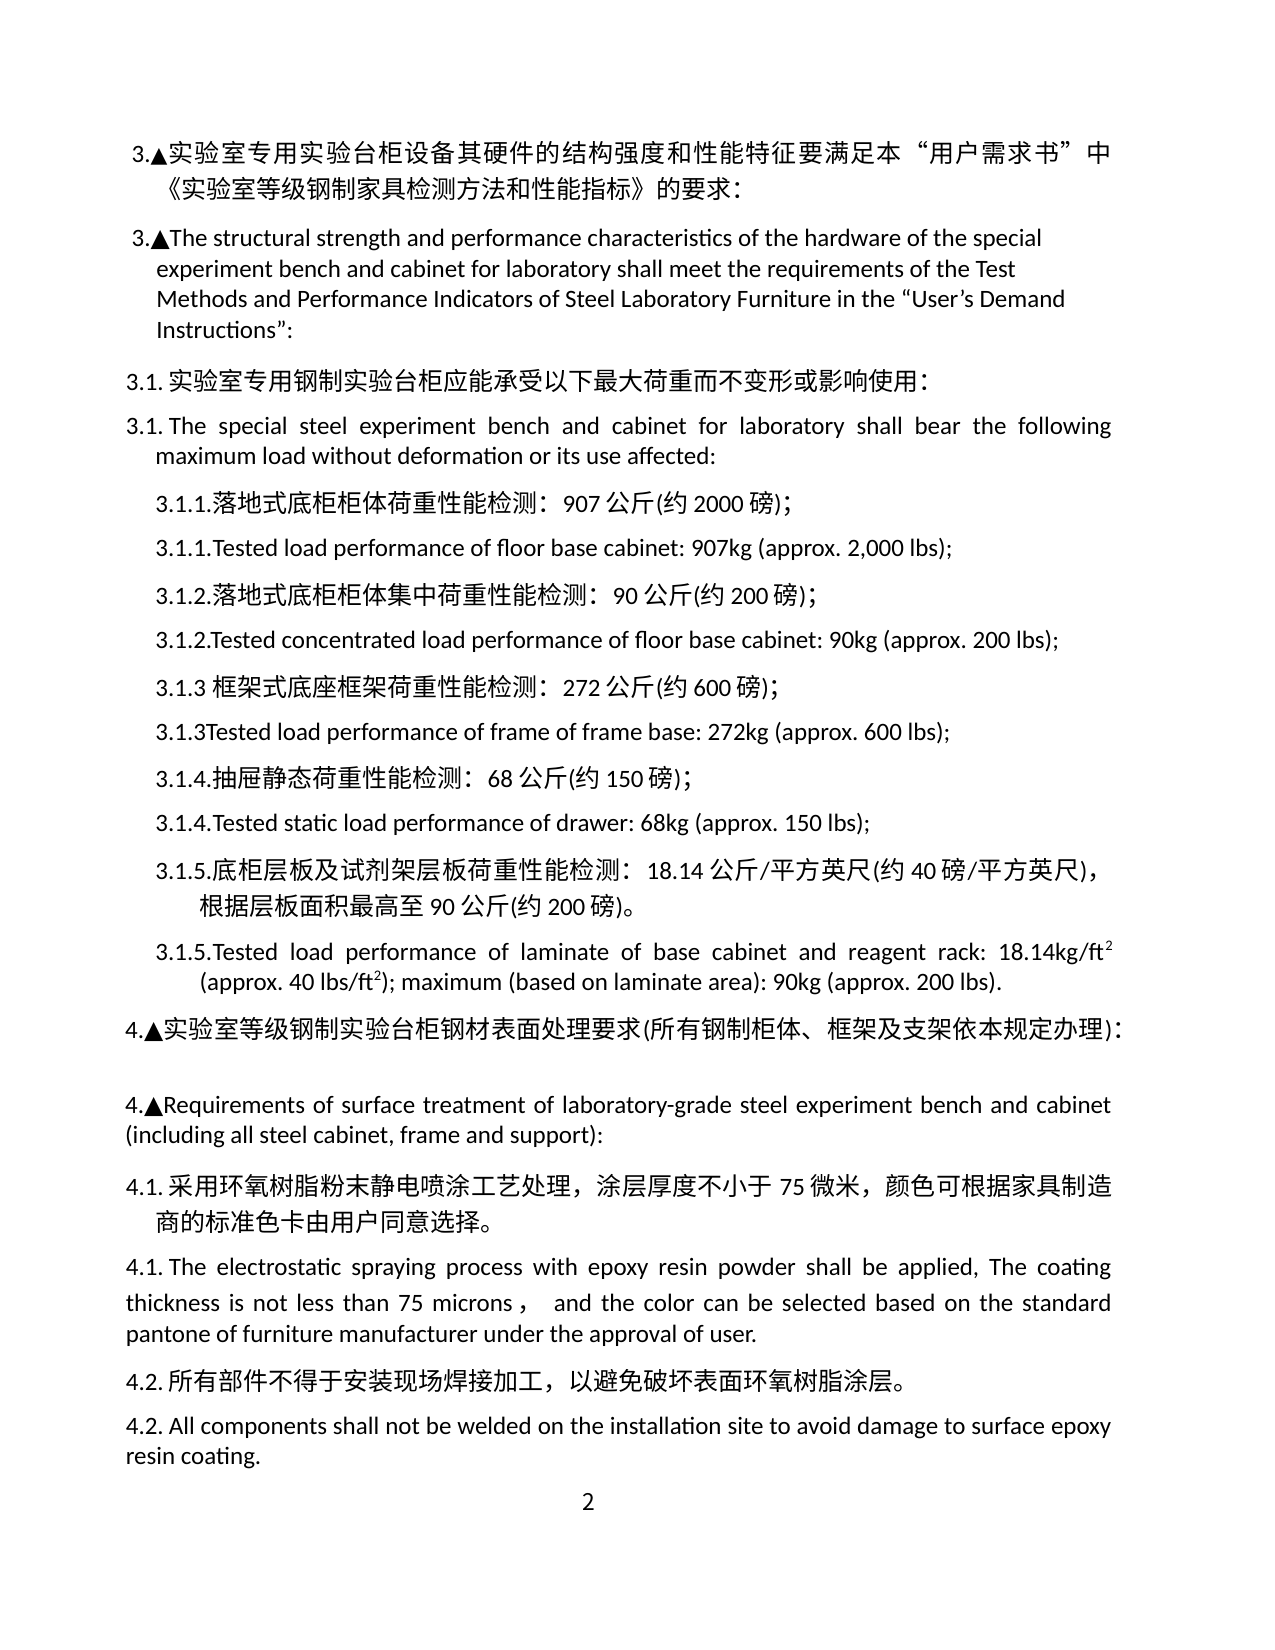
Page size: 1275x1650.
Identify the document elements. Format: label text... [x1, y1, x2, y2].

text 4.▲实验室等级钢制实验台柜钢材表面处理要求(所有钢制柜体、框架及支架依本规定办理)： [125, 1009, 1112, 1072]
text 4.▲Requirements of surface treatment of laboratory-grade steel experiment bench and cabinet (including all steel cabinet, frame and support): [125, 1089, 1112, 1150]
text 3.1.1. 落地式底柜柜体荷重性能检测：907公斤(约2000磅)； [155, 483, 1112, 520]
text 3.1.2.Tested concentrated load performance of floor base cabinet: 90kg (approx. 200 lbs); [155, 624, 1112, 654]
text 3.1.3 框架式底座框架荷重性能检测：272公斤(约600磅)； [155, 667, 1112, 703]
text 3.1.1. Tested load performance of floor base cabinet: 907kg (approx. 2,000 lbs); [155, 532, 1112, 563]
text 3.1.3Tested load performance of frame of frame base: 272kg (approx. 600 lbs); [155, 716, 1112, 746]
text 3.1. The special steel experiment bench and cabinet for laboratory shall bear the following maximum load without deformation or its use affected: [126, 410, 1112, 471]
text 4.2. 所有部件不得于安装现场焊接加工，以避免破坏表面环氧树脂涂层。 [126, 1361, 1112, 1397]
text 3.▲实验室专用实验台柜设备其硬件的结构强度和性能特征要满足本“用户需求书”中《实验室等级钢制家具检测方法和性能指标》的要求： [81, 133, 1112, 206]
text 4.1. 采用环氧树脂粉末静电喷涂工艺处理，涂层厚度不小于75微米，颜色可根据家具制造商的标准色卡由用户同意选择。 [126, 1166, 1112, 1239]
text 3.1.5. 底柜层板及试剂架层板荷重性能检测：18.14公斤/平方英尺(约40磅/平方英尺)，根据层板面积最高至90公斤(约200磅)。 [155, 851, 1112, 923]
text 3.▲The structural strength and performance characteristics of the hardware of the special experiment bench and cabinet for laboratory shall meet the requirements of the Test Methods and Performance Indicators of Steel Laboratory Furniture in the “User’s Demand Instructions”: [81, 222, 1112, 344]
text 4.1. The electrostatic spraying process with epoxy resin powder shall be applied, The coating thickness is not less than 75 microns， and the color can be selected based on the standard pantone of furniture manufacturer under the approval of user. [126, 1251, 1112, 1349]
text 3.1. 实验室专用钢制实验台柜应能承受以下最大荷重而不变形或影响使用： [126, 361, 1112, 397]
text 3.1.2. 落地式底柜柜体集中荷重性能检测：90公斤(约200磅)； [155, 575, 1112, 612]
text 3.1.4. Tested static load performance of drawer: 68kg (approx. 150 lbs); [155, 808, 1112, 838]
text 4.2. All components shall not be welded on the installation site to avoid damage to surface epoxy resin coating. [126, 1410, 1112, 1471]
text 3.1.5. Tested load performance of laminate of base cabinet and reagent rack: 18.14kg/ft2 (approx. 40 lbs/ft2); maximum (based on laminate area): 90kg (approx. 200 lbs). [155, 936, 1112, 997]
text 3.1.4. 抽屉静态荷重性能检测：68公斤(约150磅)； [155, 759, 1112, 795]
